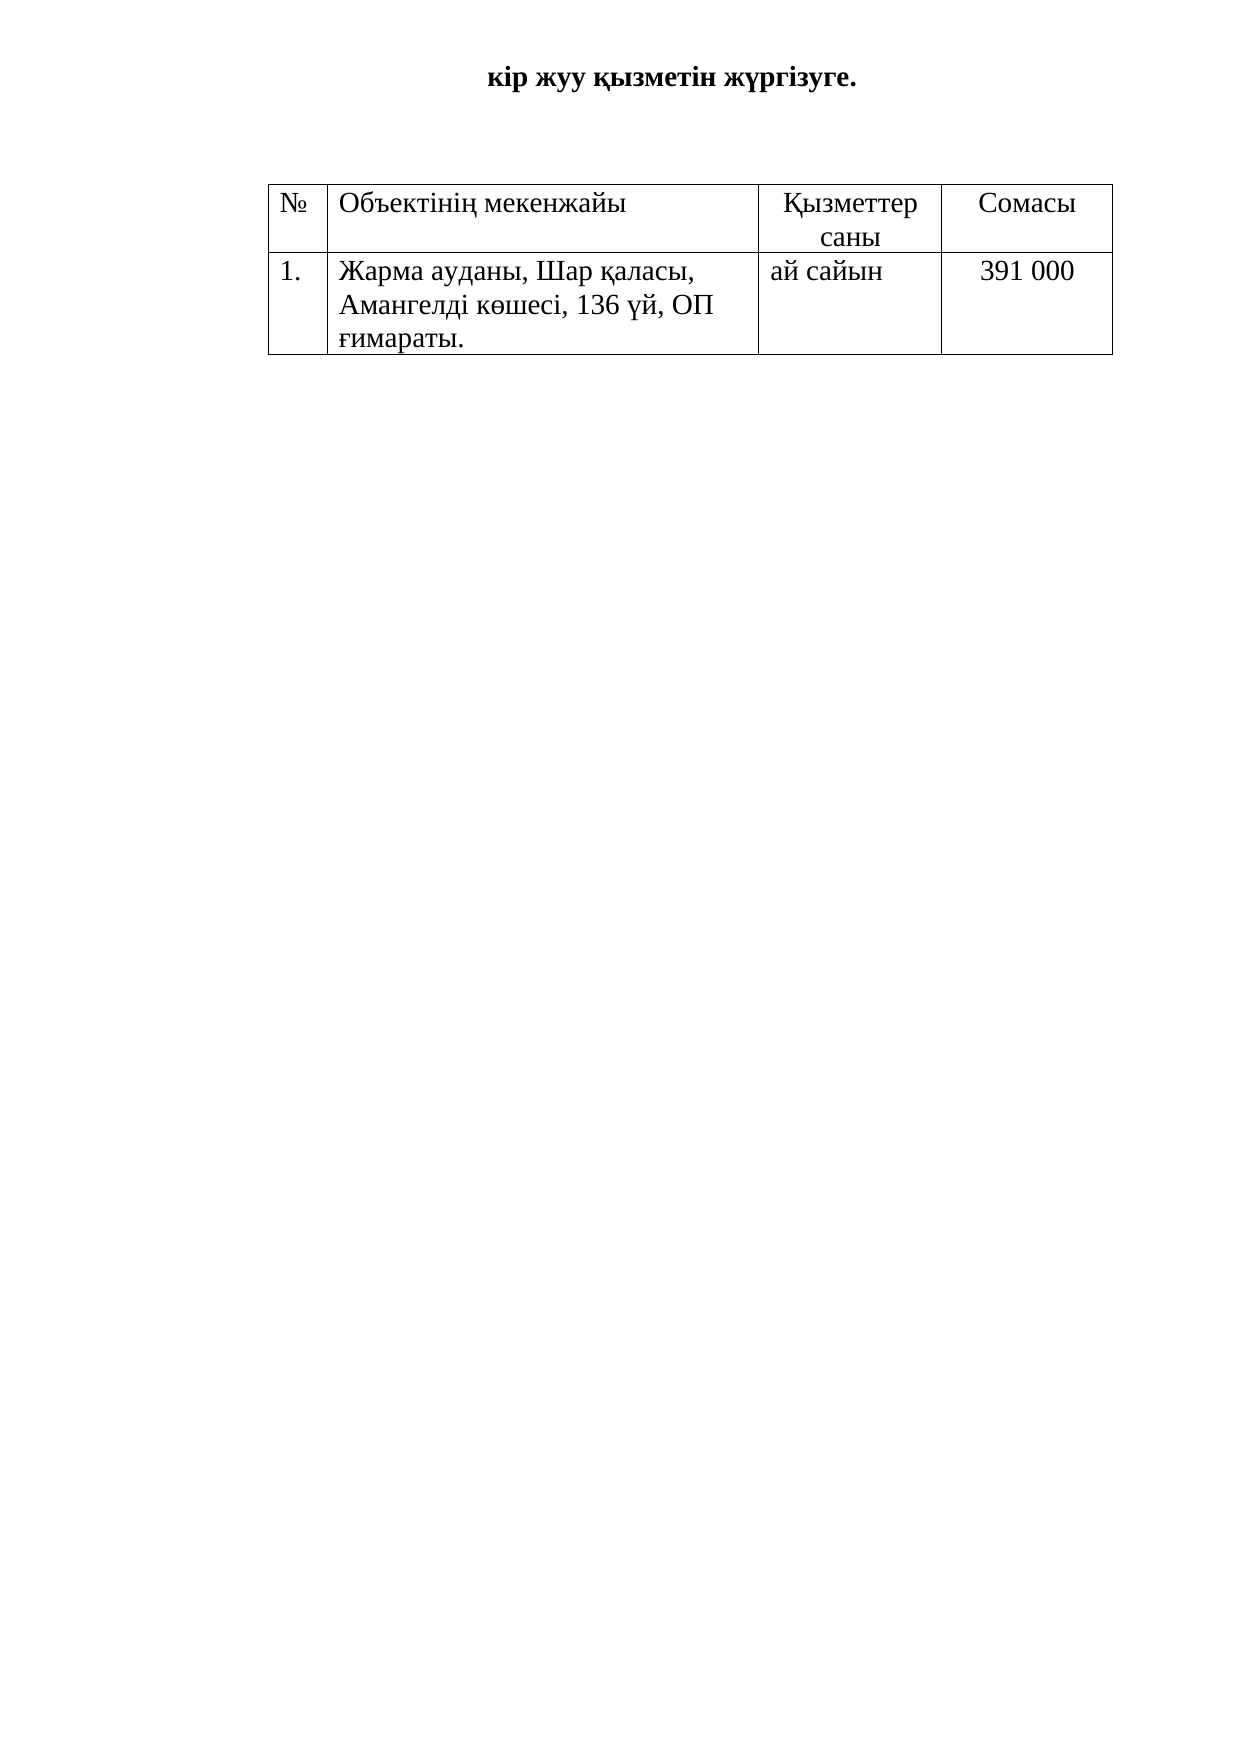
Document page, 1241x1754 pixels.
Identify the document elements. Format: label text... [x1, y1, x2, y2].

table_cell 391 000 [942, 253, 1112, 354]
table_cell Жарма ауданы, Шар қаласы, Амангелді көшесі, 136 үй, ОП ғимараты. [328, 253, 758, 354]
table_cell ай сайын [759, 253, 941, 354]
table_header Объектінің мекенжайы [328, 185, 758, 252]
table_header Сомасы [942, 185, 1112, 252]
table_header Қызметтер саны [759, 185, 941, 252]
text кір жуу қызметін жүргізуге. [177, 59, 1167, 93]
table_cell 1. [269, 253, 327, 354]
table_header № [269, 185, 327, 252]
